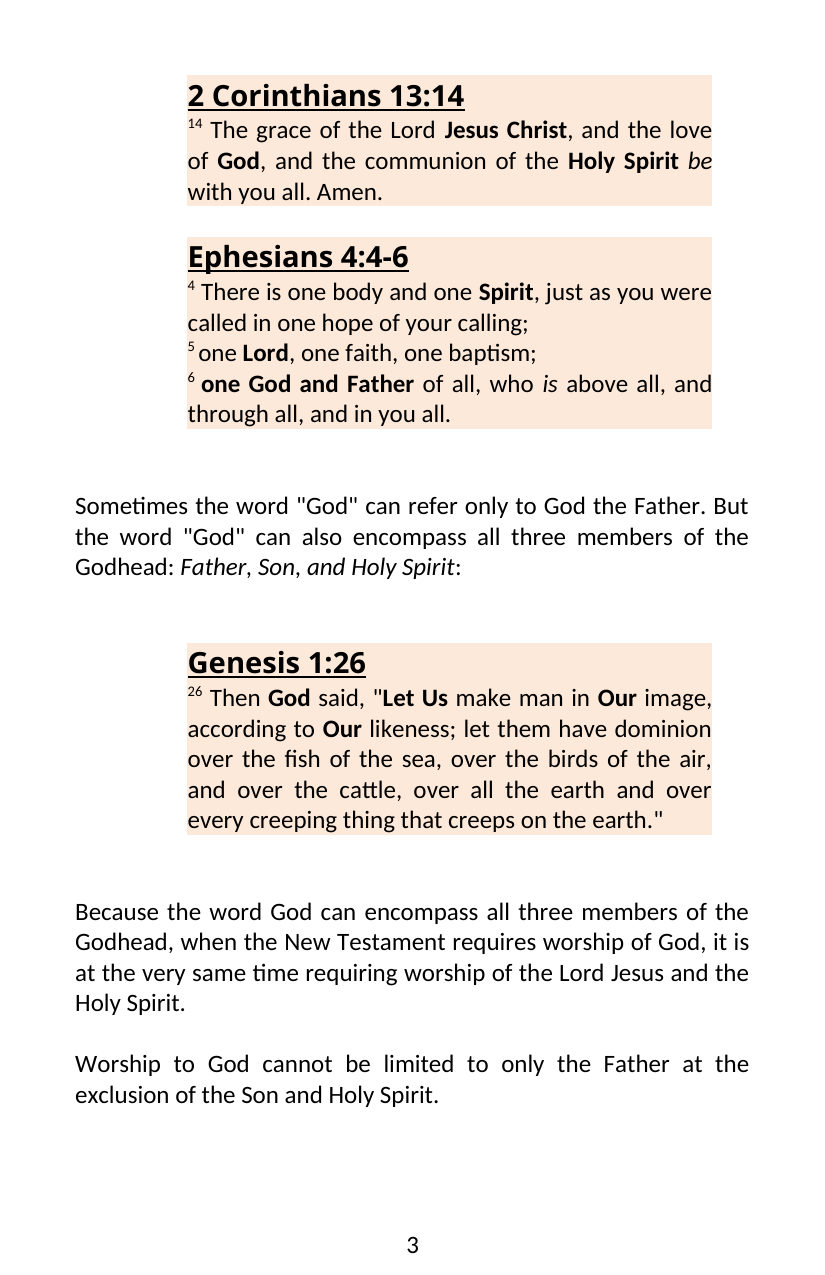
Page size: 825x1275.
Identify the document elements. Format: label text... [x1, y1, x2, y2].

text 4 There is one body and one Spirit, just as you were called in one hope of your calling; [187, 276, 712, 337]
text 14 The grace of the Lord Jesus Christ, and the love of God, and the communion of the Holy Spirit be with you all. Amen. [187, 115, 712, 206]
text 26 Then God said, "Let Us make man in Our image, according to Our likeness; let them have dominion over the fish of the sea, over the birds of the air, and over the cattle, over all the earth and over every creeping thing that creeps on the earth." [187, 682, 712, 835]
text Ephesians 4:4-6 [187, 237, 712, 276]
text 6 one God and Father of all, who is above all, and through all, and in you all. [187, 368, 712, 429]
text Genesis 1:26 [187, 643, 712, 682]
text Because the word God can encompass all three members of the Godhead, when the New Testament requires worship of God, it is at the very same time requiring worship of the Lord Jesus and the Holy Spirit. [75, 896, 750, 1018]
text 5 one Lord, one faith, one baptism; [187, 337, 712, 368]
text Sometimes the word "God" can refer only to God the Father. But the word "God" can also encompass all three members of the Godhead: Father, Son, and Holy Spirit: [75, 490, 750, 582]
text Worship to God cannot be limited to only the Father at the exclusion of the Son and Holy Spirit. [75, 1049, 750, 1110]
text 2 Corinthians 13:14 [187, 75, 712, 115]
